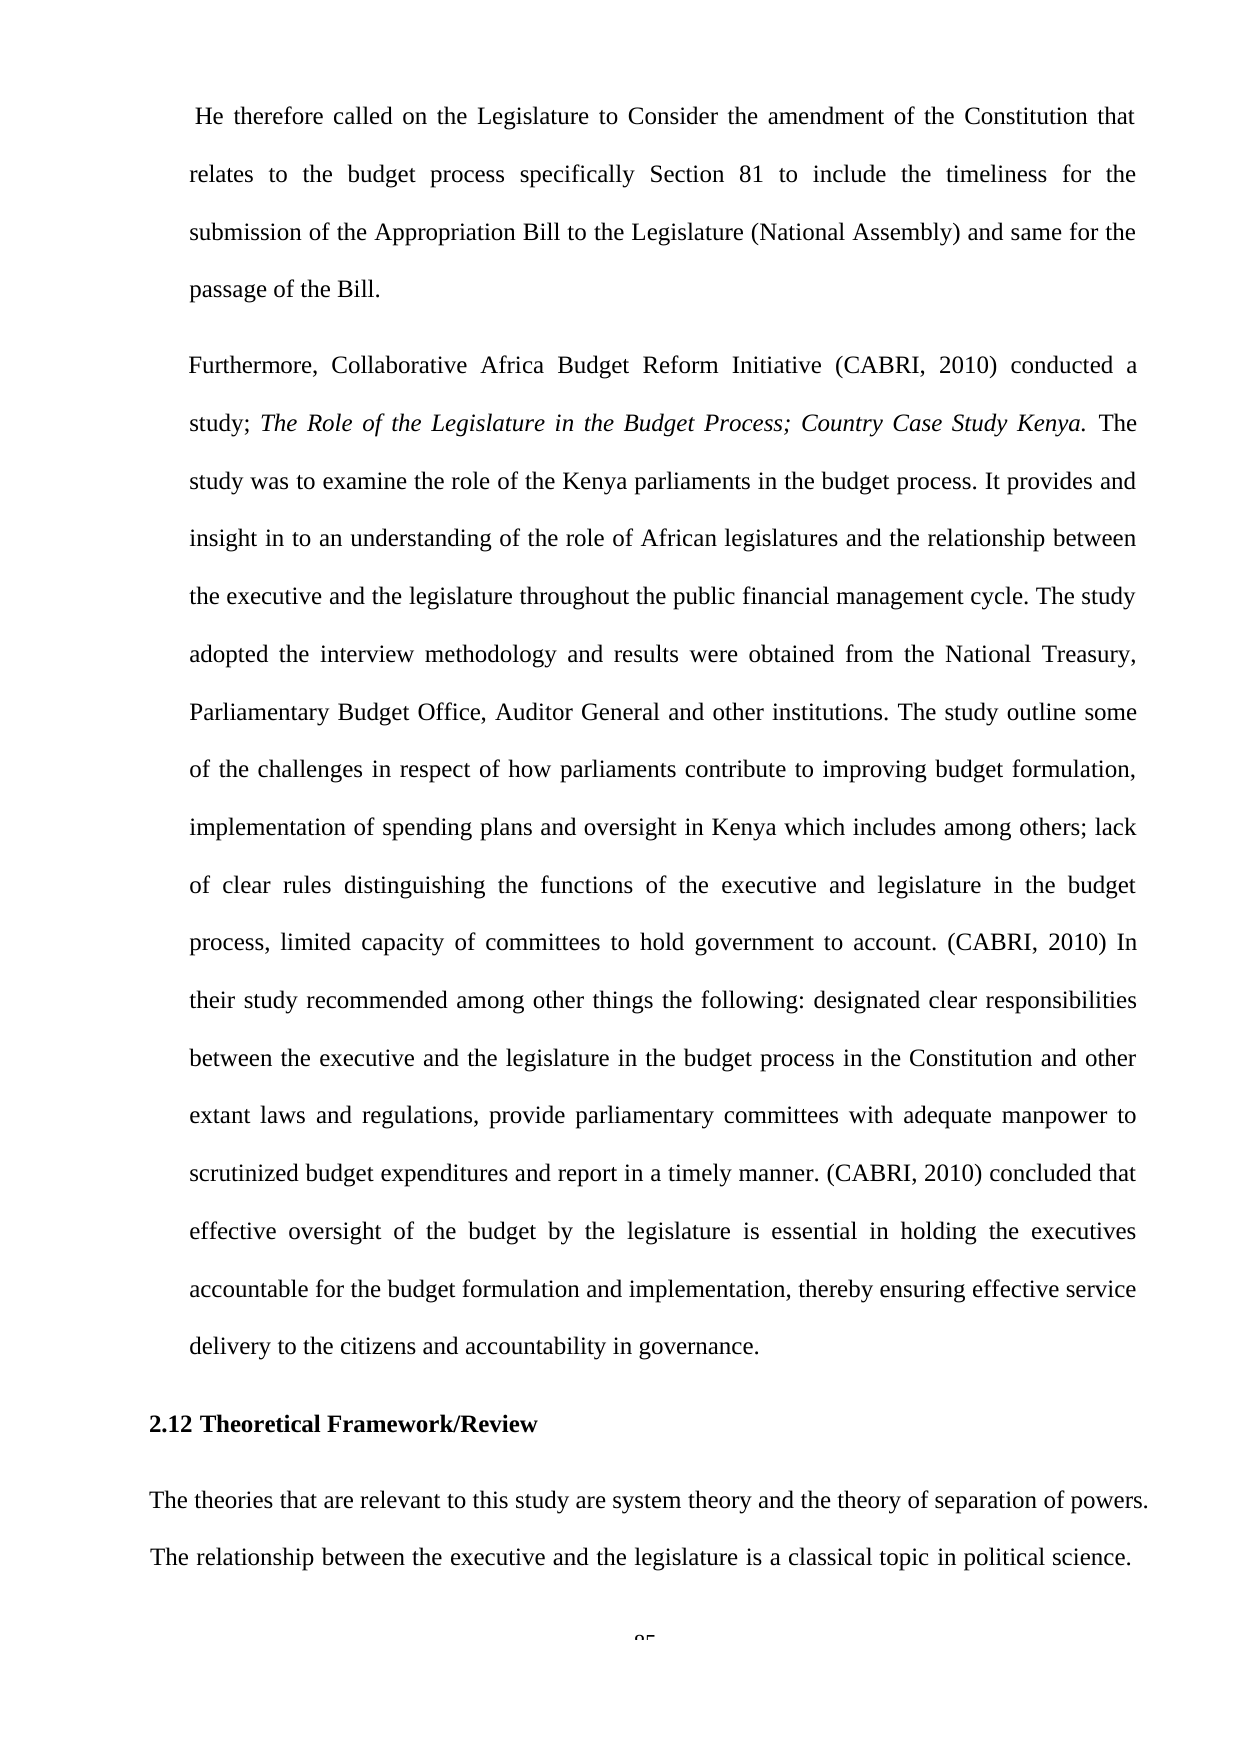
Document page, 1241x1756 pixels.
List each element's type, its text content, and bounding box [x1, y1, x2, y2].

text Furthermore, Collaborative Africa Budget Reform Initiative (CABRI, 2010) conducted a study; The Role of the Legislature in the Budget Process; Country Case Study Kenya. The study was to examine the role of the Kenya parliaments in the budget process. It provides and insight in to an understanding of the role of African legislatures and the relationship between the executive and the legislature throughout the public financial management cycle. The study adopted the interview methodology and results were obtained from the National Treasury, Parliamentary Budget Office, Auditor General and other institutions. The study outline some of the challenges in respect of how parliaments contribute to improving budget formulation, implementation of spending plans and oversight in Kenya which includes among others; lack of clear rules distinguishing the functions of the executive and legislature in the budget process, limited capacity of committees to hold government to account. (CABRI, 2010) In their study recommended among other things the following: designated clear responsibilities between the executive and the legislature in the budget process in the Constitution and other extant laws and regulations, provide parliamentary committees with adequate manpower to scrutinized budget expenditures and report in a timely manner. (CABRI, 2010) concluded that effective oversight of the budget by the legislature is essential in holding the executives accountable for the budget formulation and implementation, thereby ensuring effective service delivery to the citizens and accountability in governance. [188, 350, 1137, 1360]
text The theories that are relevant to this study are system theory and the theory of separation of powers. The relationship between the executive and the legislature is a classical topic in political science. [149, 1485, 1159, 1571]
text He therefore called on the Legislature to Consider the amendment of the Constitution that relates to the budget process specifically Section 81 to include the timeliness for the submission of the Appropriation Bill to the Legislature (National Assembly) and same for the passage of the Bill. [189, 101, 1137, 303]
subtitle Theoretical Framework/Review [149, 1409, 1159, 1437]
